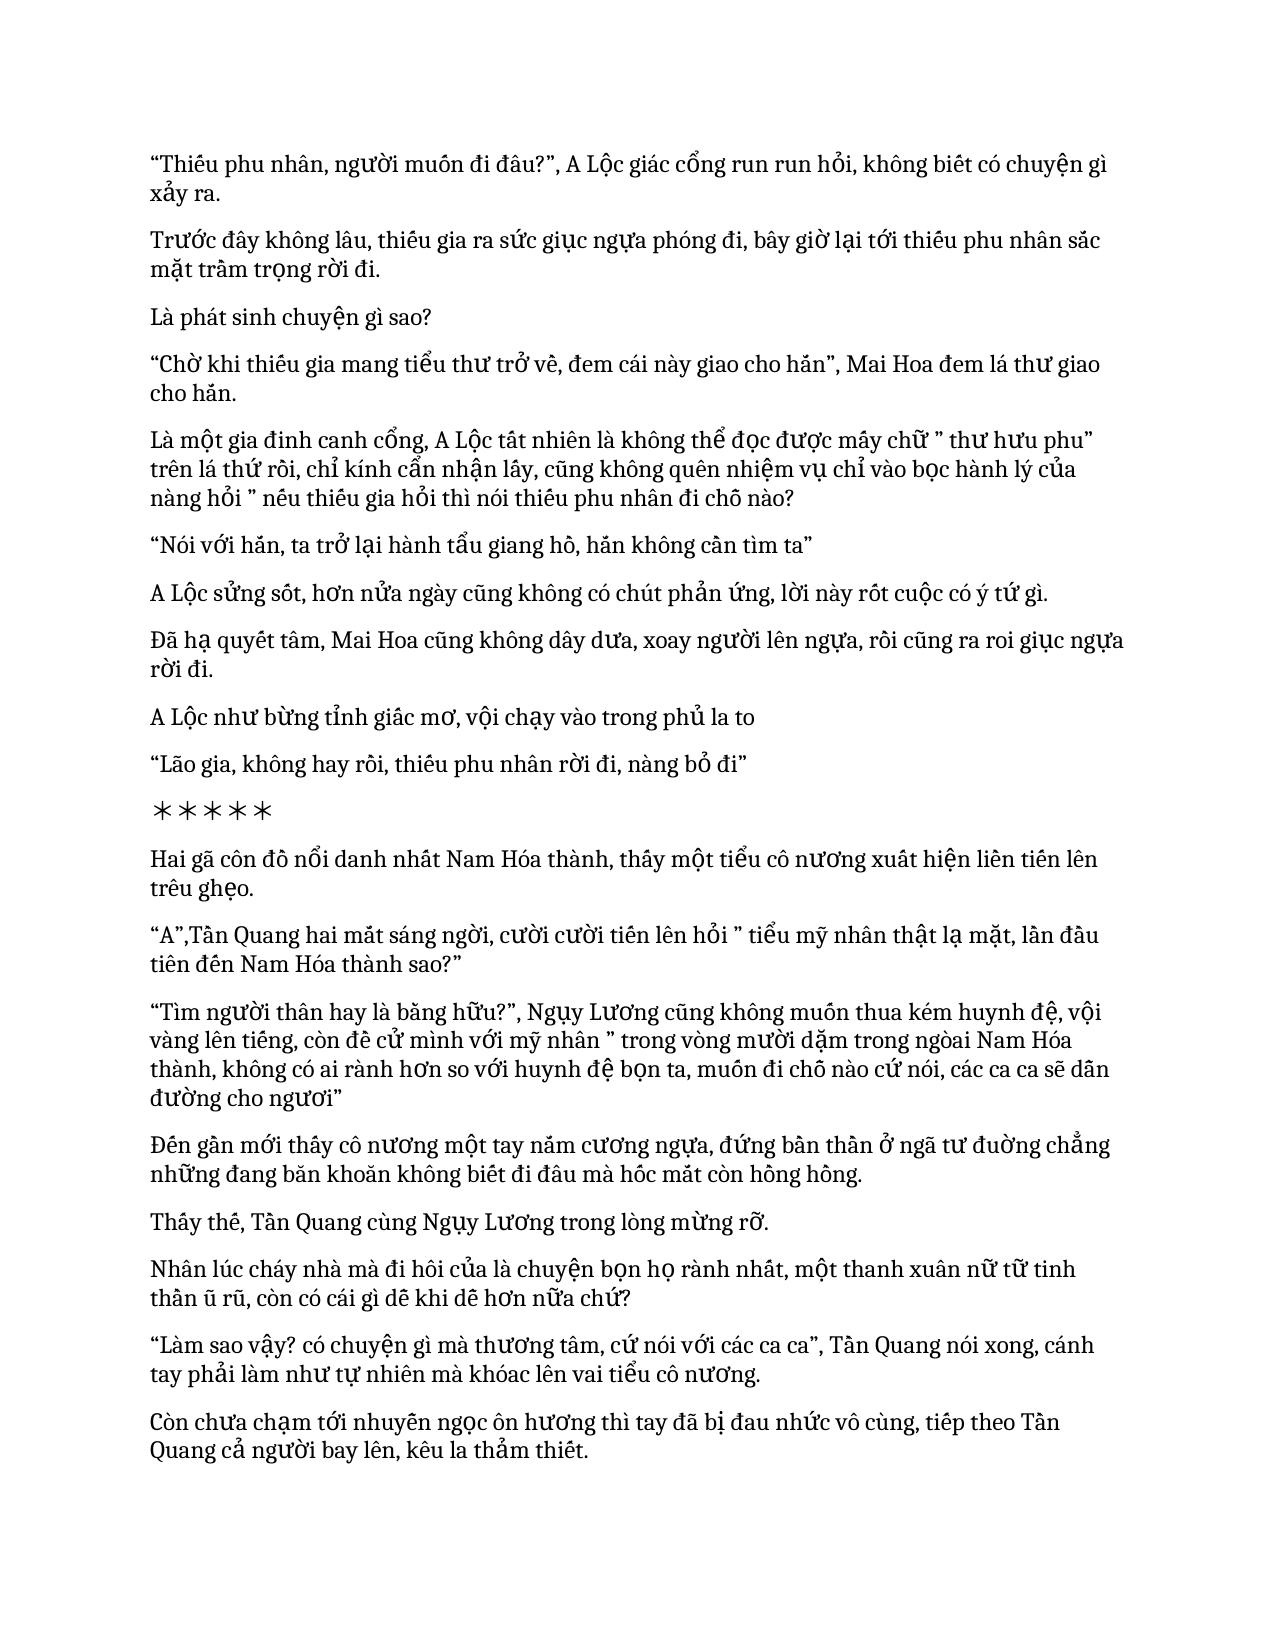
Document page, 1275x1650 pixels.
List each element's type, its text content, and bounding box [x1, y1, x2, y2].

text “Thiếu phu nhân, người muốn đi đâu?”, A Lộc giác cổng run run hỏi, không biết có chuyện gì xảy ra. [150, 150, 1125, 207]
text Trước đây không lâu, thiếu gia ra sức giục ngựa phóng đi, bây giờ lại tới thiếu phu nhân sắc mặt trầm trọng rời đi. [150, 226, 1125, 284]
text A Lộc như bừng tỉnh giấc mơ, vội chạy vào trong phủ la to [150, 702, 1125, 731]
text Nhân lúc cháy nhà mà đi hôi của là chuyện bọn họ rành nhất, một thanh xuân nữ tữ tinh thần ũ rũ, còn có cái gì dễ khi dễ hơn nữa chứ? [150, 1255, 1125, 1312]
text Còn chưa chạm tới nhuyễn ngọc ôn hương thì tay đã bị đau nhức vô cùng, tiếp theo Tần Quang cả người bay lên, kêu la thảm thiết. [150, 1407, 1125, 1465]
text Là phát sinh chuyện gì sao? [150, 302, 1125, 331]
text Đến gần mới thấy cô nương một tay nắm cương ngựa, đứng bần thần ở ngã tư đuờng chẳng những đang băn khoăn không biết đi đâu mà hốc mắt còn hồng hồng. [150, 1131, 1125, 1189]
text ＊＊＊＊＊ [150, 797, 1125, 826]
text “Lão gia, không hay rồi, thiếu phu nhân rời đi, nàng bỏ đi” [150, 750, 1125, 779]
text “Chờ khi thiếu gia mang tiểu thư trở về, đem cái này giao cho hắn”, Mai Hoa đem lá thư giao cho hắn. [150, 350, 1125, 407]
text Đã hạ quyết tâm, Mai Hoa cũng không dây dưa, xoay người lên ngựa, rồi cũng ra roi giục ngựa rời đi. [150, 626, 1125, 684]
text A Lộc sửng sốt, hơn nửa ngày cũng không có chút phản ứng, lời này rốt cuộc có ý tứ gì. [150, 579, 1125, 607]
text Là một gia đinh canh cổng, A Lộc tất nhiên là không thể đọc được mấy chữ ” thư hưu phu” trên lá thứ rồi, chỉ kính cẩn nhận lấy, cũng không quên nhiệm vụ chỉ vào bọc hành lý của nàng hỏi ” nếu thiếu gia hỏi thì nói thiếu phu nhân đi chỗ nào? [150, 426, 1125, 512]
text “Tìm người thân hay là bằng hữu?”, Ngụy Lương cũng không muốn thua kém huynh đệ, vội vàng lên tiếng, còn đề cử mình với mỹ nhân ” trong vòng mười dặm trong ngòai Nam Hóa thành, không có ai rành hơn so với huynh đệ bọn ta, muốn đi chỗ nào cứ nói, các ca ca sẽ dẫn đường cho ngươi” [150, 997, 1125, 1112]
text “Làm sao vậy? có chuyện gì mà thương tâm, cứ nói với các ca ca”, Tần Quang nói xong, cánh tay phải làm như tự nhiên mà khóac lên vai tiểu cô nương. [150, 1331, 1125, 1389]
text “Nói với hắn, ta trở lại hành tẩu giang hồ, hắn không cần tìm ta” [150, 531, 1125, 560]
text Thấy thế, Tần Quang cùng Ngụy Lương trong lòng mừng rỡ. [150, 1207, 1125, 1236]
text Hai gã côn đồ nổi danh nhất Nam Hóa thành, thấy một tiểu cô nương xuất hiện liền tiến lên trêu ghẹo. [150, 845, 1125, 902]
text “A”,Tần Quang hai mắt sáng ngời, cười cười tiến lên hỏi ” tiểu mỹ nhân thật lạ mặt, lần đầu tiên đến Nam Hóa thành sao?” [150, 921, 1125, 979]
